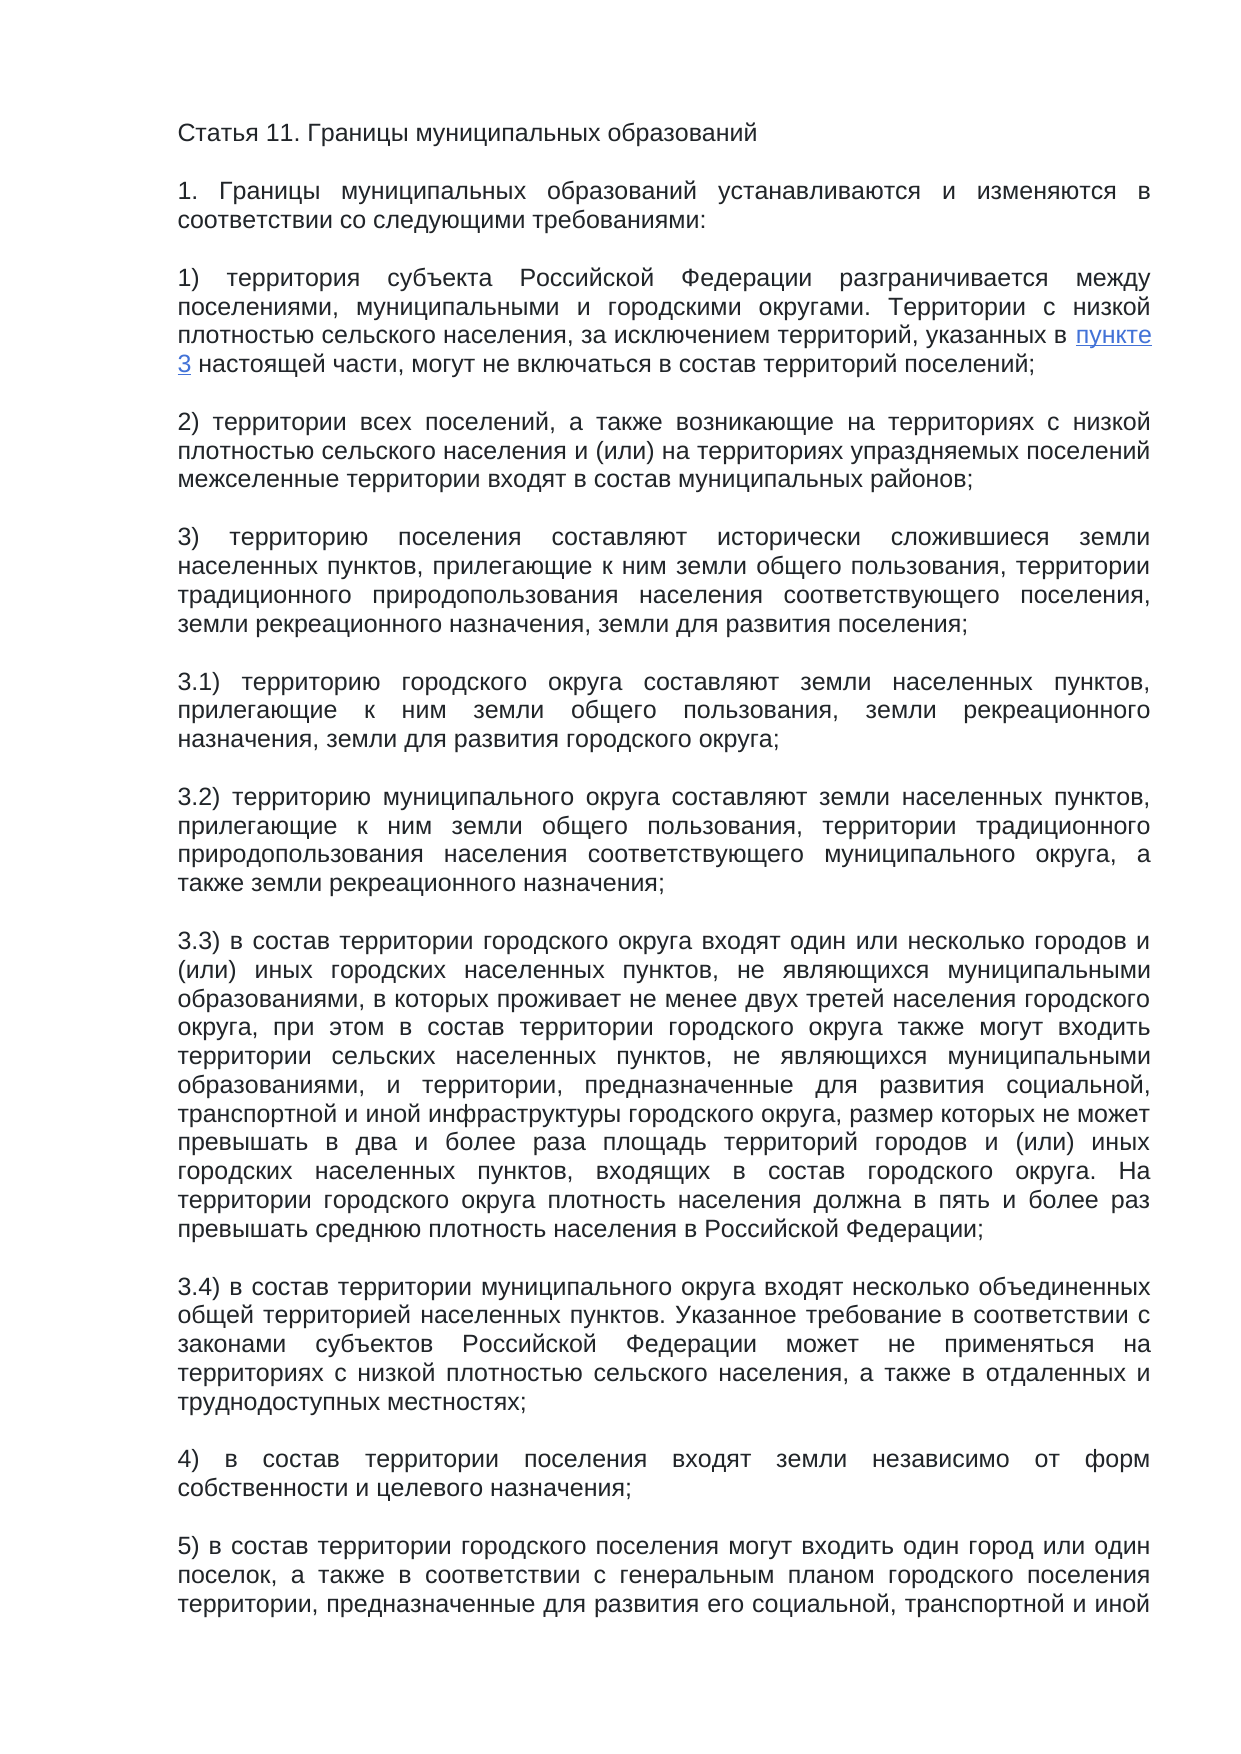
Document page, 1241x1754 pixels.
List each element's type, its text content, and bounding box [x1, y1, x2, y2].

text 1. Границы муниципальных образований устанавливаются и изменяются в соответствии со следующими требованиями: [177, 176, 1152, 233]
text 2) территории всех поселений, а также возникающие на территориях с низкой плотностью сельского населения и (или) на территориях упраздняемых поселений межселенные территории входят в состав муниципальных районов; [177, 407, 1152, 493]
text Статья 11. Границы муниципальных образований [177, 118, 1152, 147]
text 3.3) в состав территории городского округа входят один или несколько городов и (или) иных городских населенных пунктов, не являющихся муниципальными образованиями, в которых проживает не менее двух третей населения городского округа, при этом в состав территории городского округа также могут входить территории сельских населенных пунктов, не являющихся муниципальными образованиями, и территории, предназначенные для развития социальной, транспортной и иной инфраструктуры городского округа, размер которых не может превышать в два и более раза площадь территорий городов и (или) иных городских населенных пунктов, входящих в состав городского округа. На территории городского округа плотность населения должна в пять и более раз превышать среднюю плотность населения в Российской Федерации; [177, 926, 1152, 1242]
text 1) территория субъекта Российской Федерации разграничивается между поселениями, муниципальными и городскими округами. Территории с низкой плотностью сельского населения, за исключением территорий, указанных в пункте 3 настоящей части, могут не включаться в состав территорий поселений; [177, 263, 1152, 378]
text 3.2) территорию муниципального округа составляют земли населенных пунктов, прилегающие к ним земли общего пользования, территории традиционного природопользования населения соответствующего муниципального округа, а также земли рекреационного назначения; [177, 782, 1152, 897]
text 3) территорию поселения составляют исторически сложившиеся земли населенных пунктов, прилегающие к ним земли общего пользования, территории традиционного природопользования населения соответствующего поселения, земли рекреационного назначения, земли для развития поселения; [177, 522, 1152, 637]
text 3.1) территорию городского округа составляют земли населенных пунктов, прилегающие к ним земли общего пользования, земли рекреационного назначения, земли для развития городского округа; [177, 666, 1152, 753]
text 3.4) в состав территории муниципального округа входят несколько объединенных общей территорией населенных пунктов. Указанное требование в соответствии с законами субъектов Российской Федерации может не применяться на территориях с низкой плотностью сельского населения, а также в отдаленных и труднодоступных местностях; [177, 1271, 1152, 1415]
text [177, 1531, 1152, 1617]
text 4) в состав территории поселения входят земли независимо от форм собственности и целевого назначения; [177, 1444, 1152, 1502]
